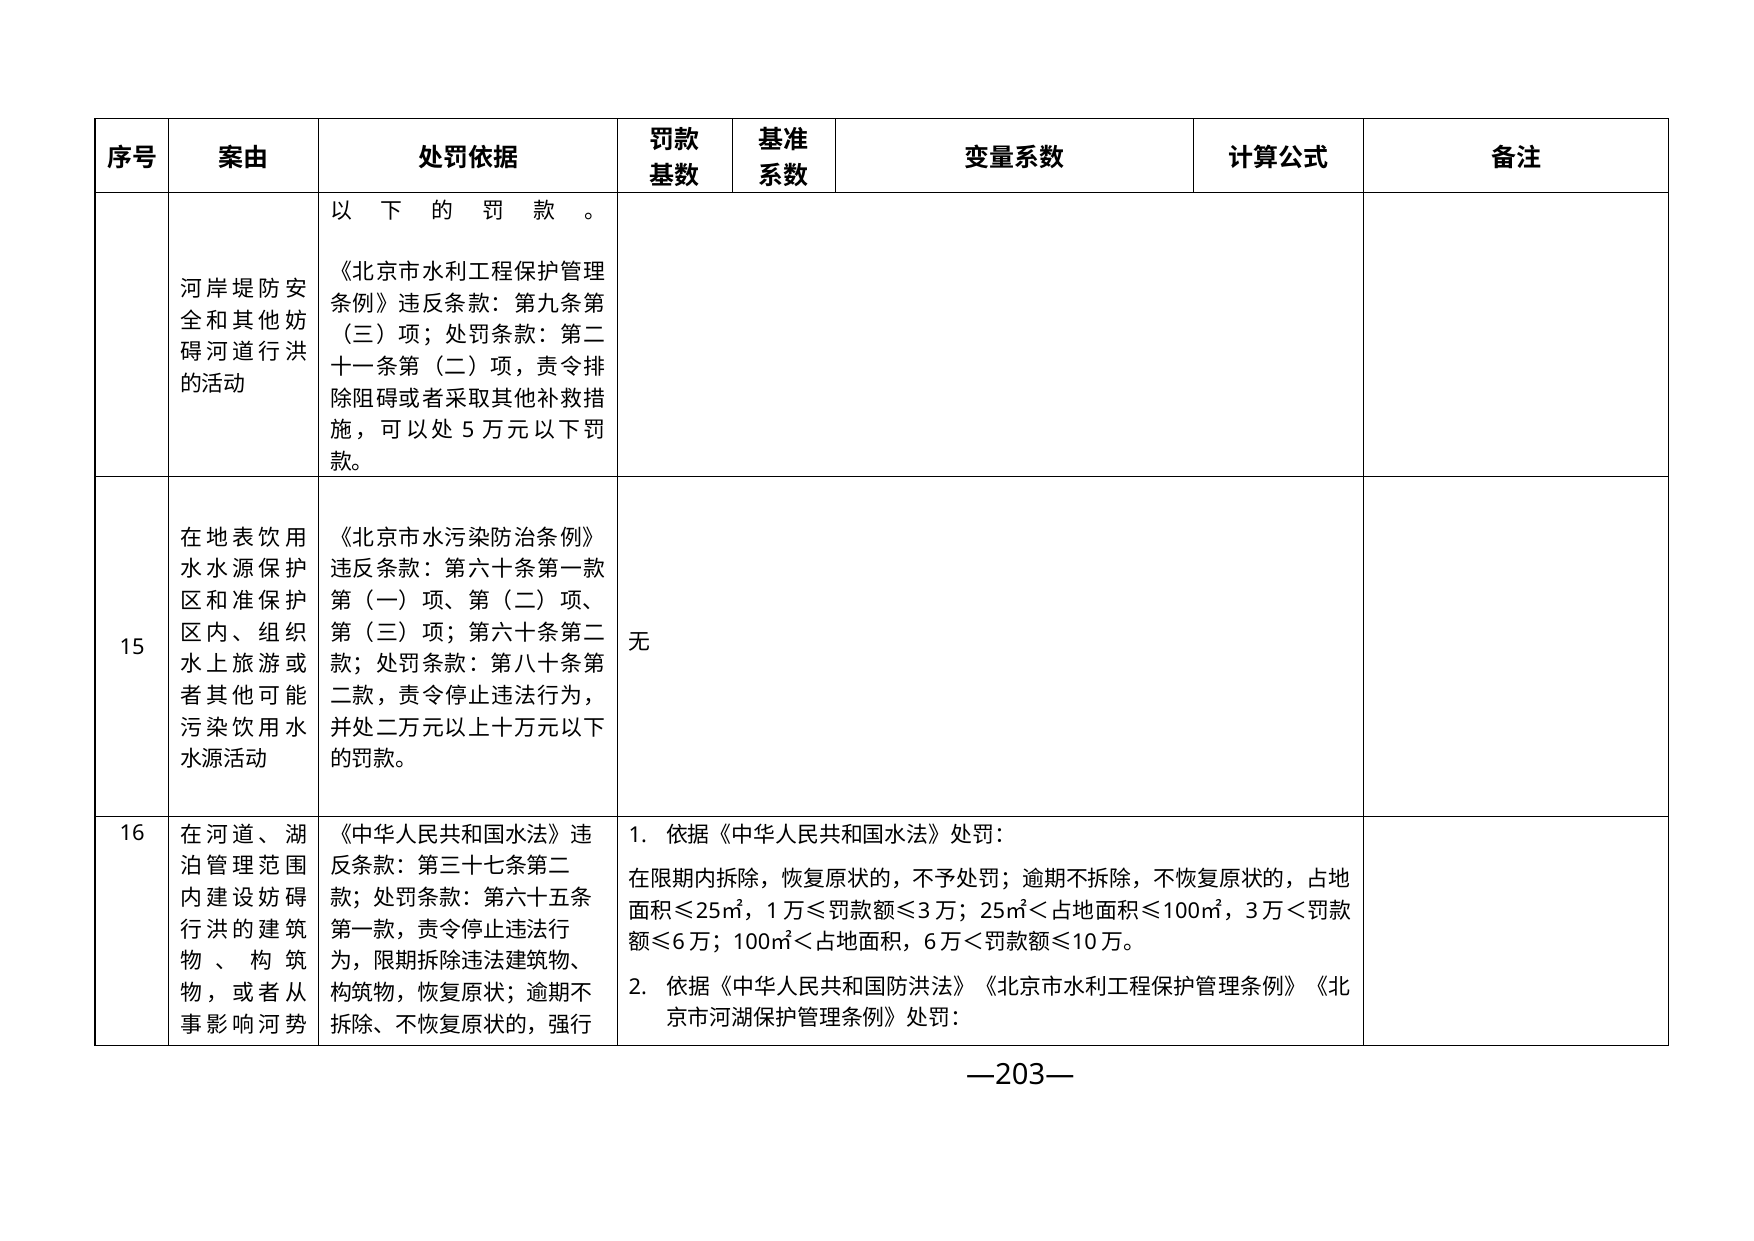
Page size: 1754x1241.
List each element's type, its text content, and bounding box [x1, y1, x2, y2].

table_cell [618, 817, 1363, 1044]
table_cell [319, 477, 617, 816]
table_header 变量系数 [836, 119, 1193, 192]
table_header 计算公式 [1194, 119, 1363, 192]
table_header 备注 [1364, 119, 1668, 192]
table_header 序号 [96, 119, 168, 192]
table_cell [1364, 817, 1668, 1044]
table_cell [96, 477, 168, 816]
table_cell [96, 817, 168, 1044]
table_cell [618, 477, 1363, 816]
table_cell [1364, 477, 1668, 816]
table_header 基准 系数 [733, 119, 835, 192]
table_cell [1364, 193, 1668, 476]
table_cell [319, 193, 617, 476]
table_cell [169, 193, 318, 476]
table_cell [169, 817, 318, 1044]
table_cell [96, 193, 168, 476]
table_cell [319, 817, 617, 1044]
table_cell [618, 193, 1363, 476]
table_header 案由 [169, 119, 318, 192]
table_header 罚款 基数 [618, 119, 732, 192]
table_header 处罚依据 [319, 119, 617, 192]
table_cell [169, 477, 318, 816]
